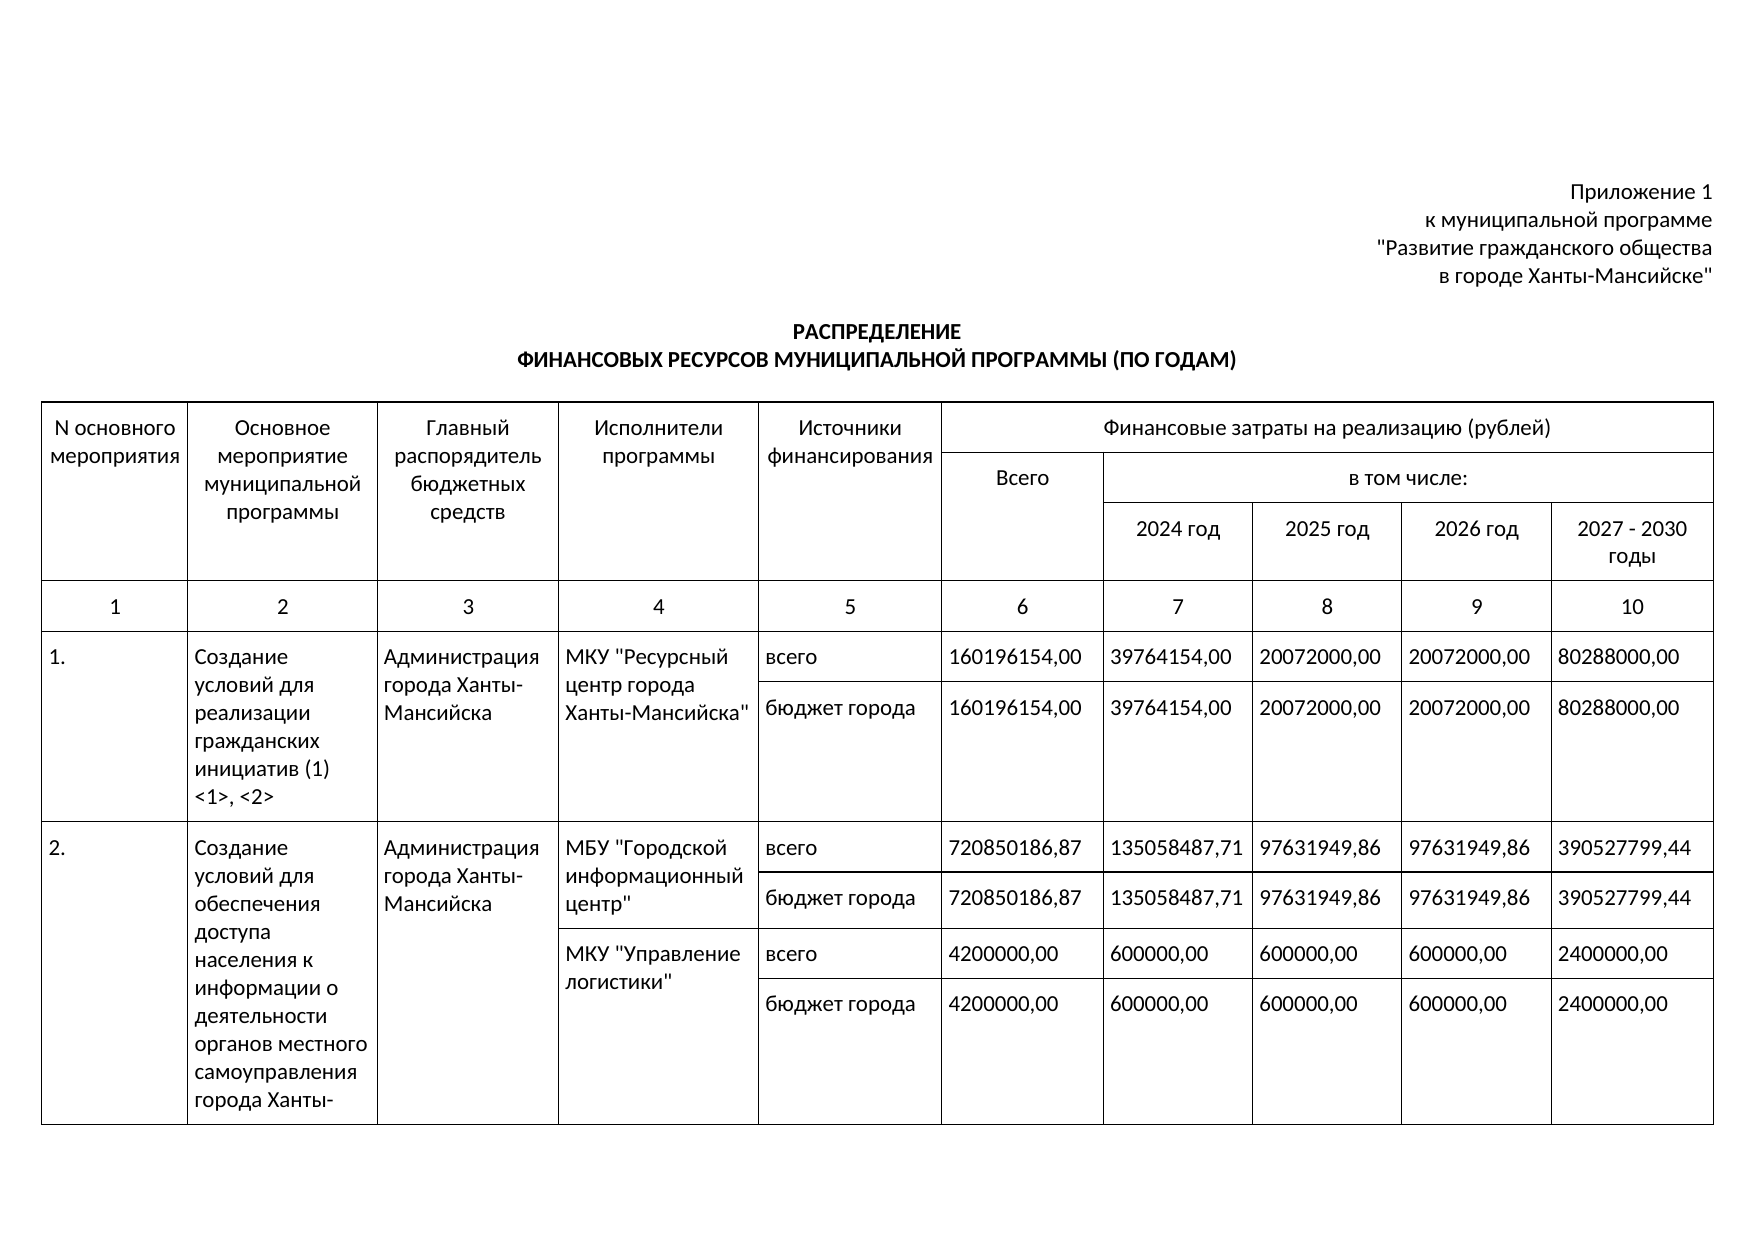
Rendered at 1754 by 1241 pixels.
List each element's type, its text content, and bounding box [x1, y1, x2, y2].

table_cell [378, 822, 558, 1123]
text в городе Ханты-Мансийске" [41, 261, 1713, 289]
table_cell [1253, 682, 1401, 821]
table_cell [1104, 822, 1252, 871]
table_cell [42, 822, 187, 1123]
text Приложение 1 [41, 177, 1713, 205]
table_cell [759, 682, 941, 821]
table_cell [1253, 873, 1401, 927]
title РАСПРЕДЕЛЕНИЕ [41, 317, 1713, 345]
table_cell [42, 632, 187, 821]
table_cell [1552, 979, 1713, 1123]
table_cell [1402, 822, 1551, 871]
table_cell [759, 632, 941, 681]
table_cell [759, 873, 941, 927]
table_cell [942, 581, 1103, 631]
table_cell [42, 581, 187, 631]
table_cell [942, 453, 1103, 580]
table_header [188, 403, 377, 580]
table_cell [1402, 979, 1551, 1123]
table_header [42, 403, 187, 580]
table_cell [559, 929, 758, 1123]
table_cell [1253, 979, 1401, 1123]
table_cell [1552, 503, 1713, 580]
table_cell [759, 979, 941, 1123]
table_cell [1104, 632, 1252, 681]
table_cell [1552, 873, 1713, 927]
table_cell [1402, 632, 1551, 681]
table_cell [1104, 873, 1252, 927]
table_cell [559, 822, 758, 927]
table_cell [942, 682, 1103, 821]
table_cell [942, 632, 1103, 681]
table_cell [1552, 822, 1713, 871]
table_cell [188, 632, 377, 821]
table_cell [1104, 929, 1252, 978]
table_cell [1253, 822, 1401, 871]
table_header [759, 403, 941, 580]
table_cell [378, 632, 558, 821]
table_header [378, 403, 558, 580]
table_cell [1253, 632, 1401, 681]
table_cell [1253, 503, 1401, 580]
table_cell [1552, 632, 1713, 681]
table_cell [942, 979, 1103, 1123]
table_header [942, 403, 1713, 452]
text к муниципальной программе [41, 205, 1713, 233]
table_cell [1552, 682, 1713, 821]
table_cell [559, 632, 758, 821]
text "Развитие гражданского общества [41, 233, 1713, 261]
title ФИНАНСОВЫХ РЕСУРСОВ МУНИЦИПАЛЬНОЙ ПРОГРАММЫ (ПО ГОДАМ) [41, 345, 1713, 373]
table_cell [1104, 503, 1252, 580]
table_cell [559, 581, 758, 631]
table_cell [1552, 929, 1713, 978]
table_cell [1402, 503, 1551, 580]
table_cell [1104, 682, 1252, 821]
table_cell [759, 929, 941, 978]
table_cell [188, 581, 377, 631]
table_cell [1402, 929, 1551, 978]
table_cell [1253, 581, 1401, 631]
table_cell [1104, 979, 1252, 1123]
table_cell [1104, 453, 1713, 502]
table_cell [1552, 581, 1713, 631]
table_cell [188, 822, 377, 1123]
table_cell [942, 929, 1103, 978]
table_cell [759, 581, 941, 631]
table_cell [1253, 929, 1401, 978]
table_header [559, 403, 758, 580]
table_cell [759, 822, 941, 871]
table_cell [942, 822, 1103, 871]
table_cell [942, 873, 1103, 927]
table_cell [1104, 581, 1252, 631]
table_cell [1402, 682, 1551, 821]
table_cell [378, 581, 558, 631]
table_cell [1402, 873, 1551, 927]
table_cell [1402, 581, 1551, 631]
